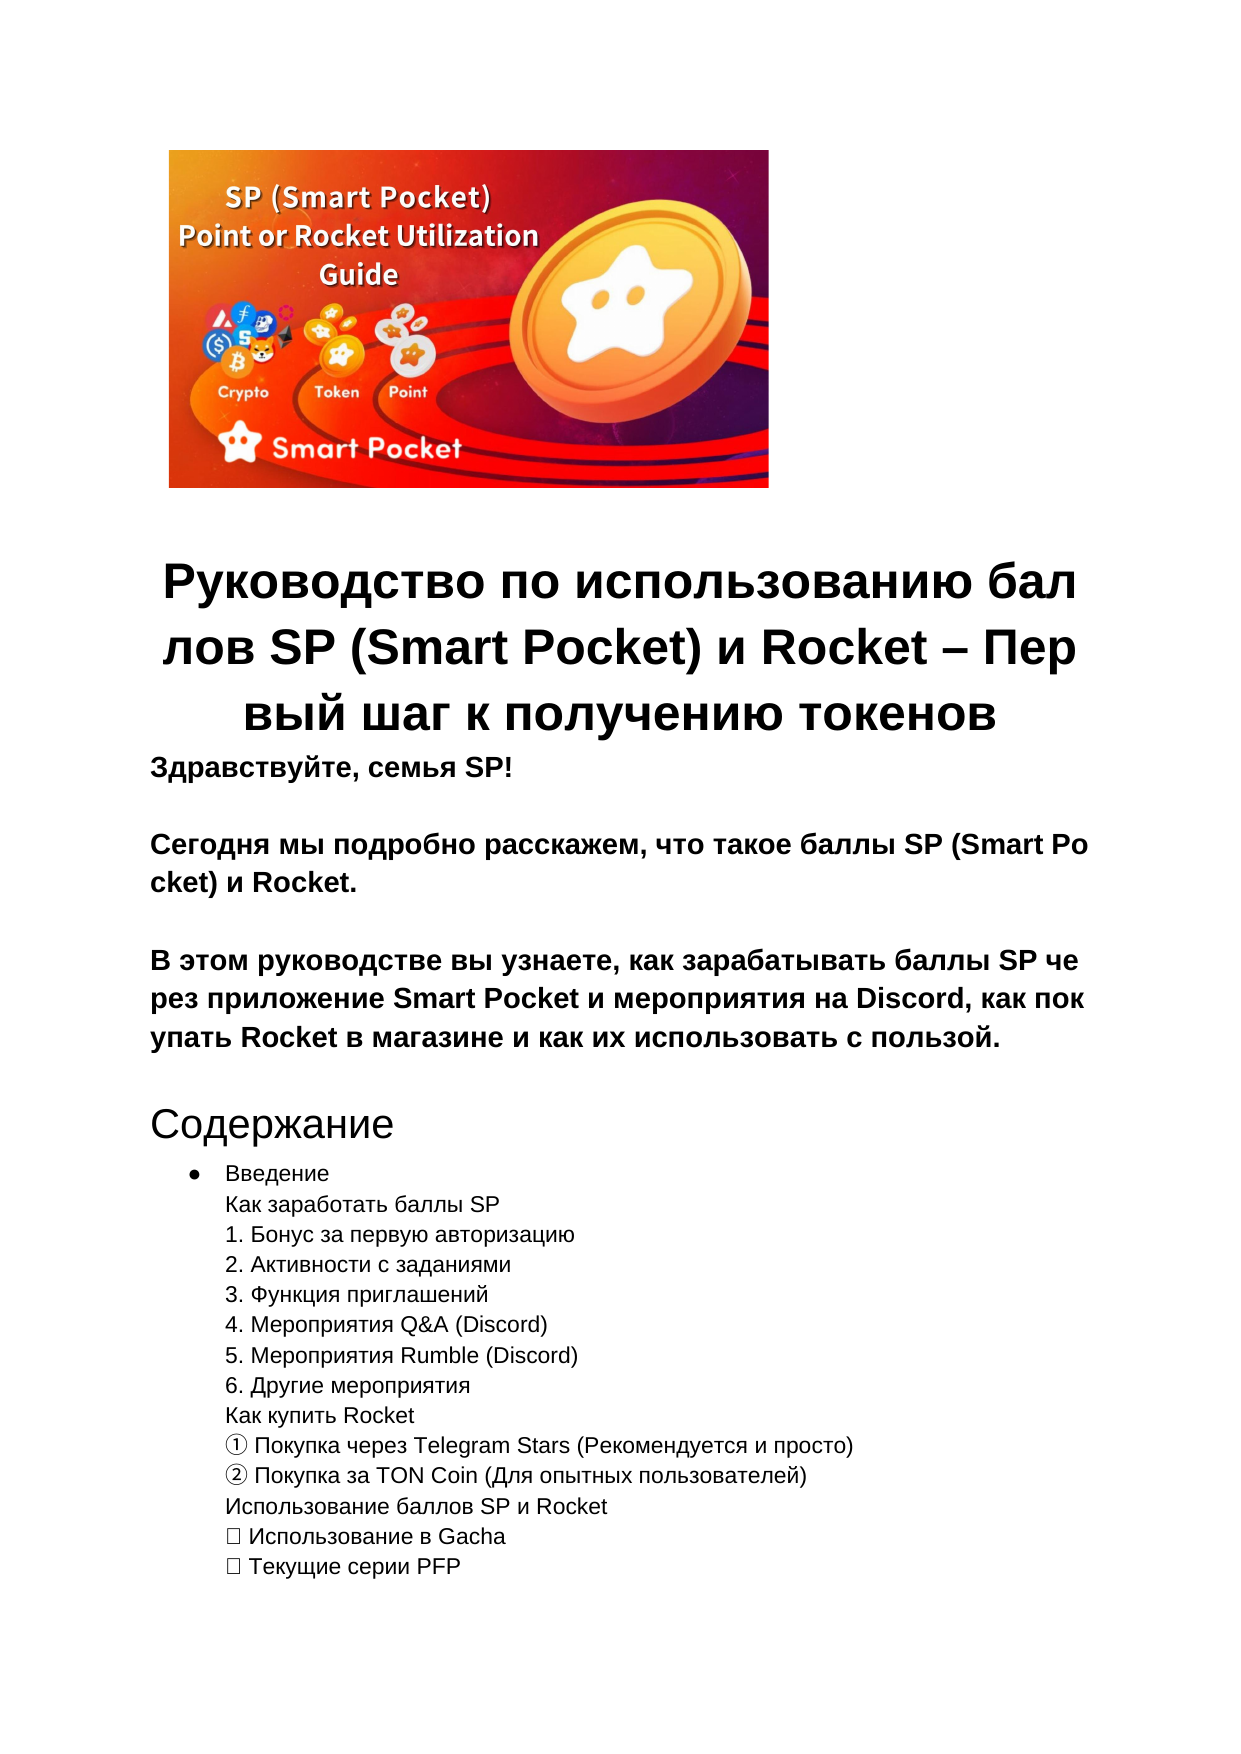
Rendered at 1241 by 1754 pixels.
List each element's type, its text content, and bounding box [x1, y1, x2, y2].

text Руководство по использованию баллов SP (Smart Pocket) и Rocket – Первый шаг к получению токенов [150, 552, 1090, 741]
picture [168, 150, 769, 488]
subtitle Содержание [150, 1100, 1090, 1148]
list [187, 1160, 1090, 1579]
text Здравствуйте, семья SP! Сегодня мы подробно расскажем, что такое баллы SP (Smart Pocket) и Rocket. В этом руководстве вы узнаете, как зарабатывать баллы SP через приложение Smart Pocket и мероприятия на Discord, как покупать Rocket в магазине и как их использовать с пользой. [150, 750, 1090, 1053]
